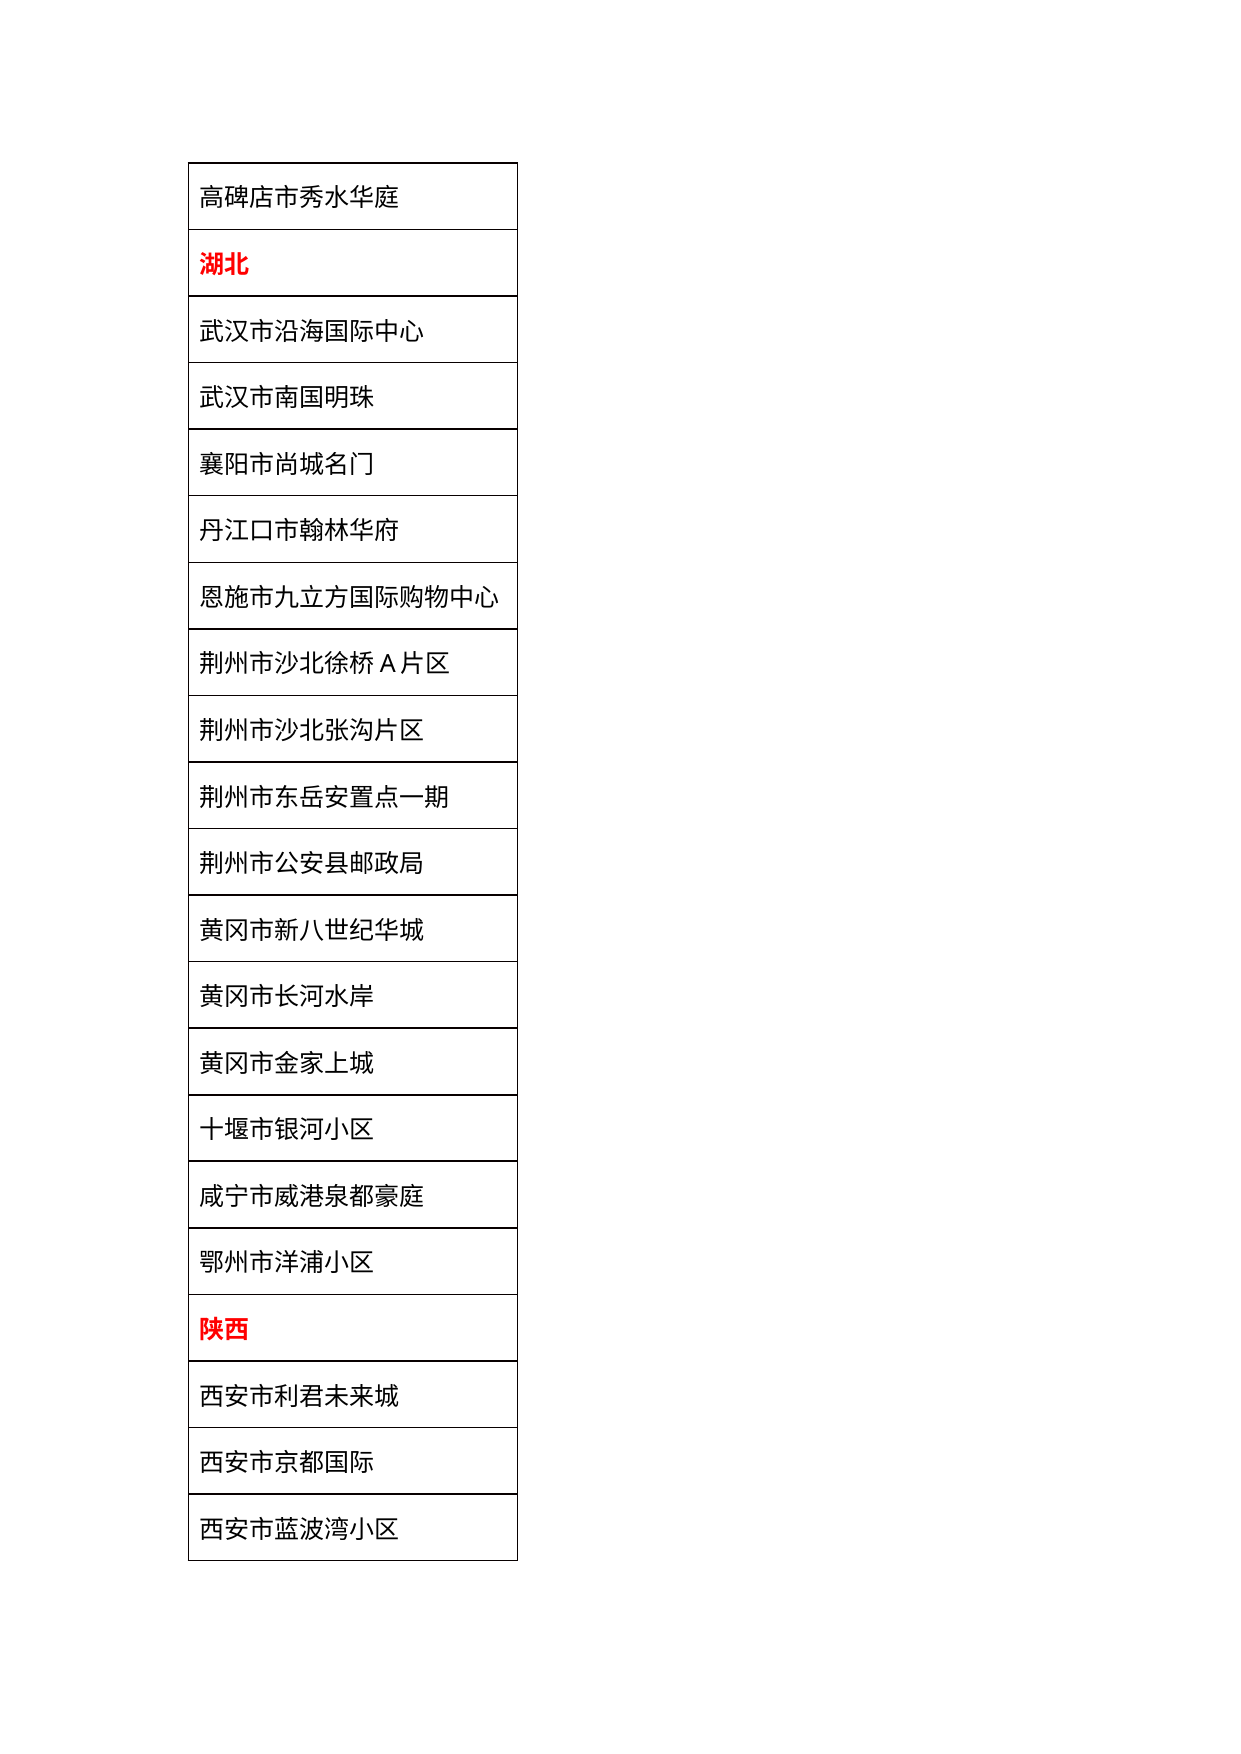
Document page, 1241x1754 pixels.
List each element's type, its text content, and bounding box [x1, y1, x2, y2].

table_cell 咸宁市威港泉都豪庭 [189, 1162, 517, 1227]
table_cell 武汉市沿海国际中心 [189, 297, 517, 362]
table_cell 武汉市南国明珠 [189, 363, 517, 428]
table_cell 丹江口市翰林华府 [189, 496, 517, 561]
table_cell 恩施市九立方国际购物中心 [189, 563, 517, 628]
table_cell 荆州市公安县邮政局 [189, 829, 517, 894]
table_cell 西安市利君未来城 [189, 1362, 517, 1427]
table_cell 湖北 [189, 230, 517, 295]
table_cell 荆州市沙北徐桥A片区 [189, 630, 517, 694]
table_cell 荆州市东岳安置点一期 [189, 763, 517, 828]
table_cell 鄂州市洋浦小区 [189, 1229, 517, 1293]
table_cell 西安市蓝波湾小区 [189, 1495, 517, 1560]
table_cell 西安市京都国际 [189, 1428, 517, 1493]
table_cell 黄冈市长河水岸 [189, 962, 517, 1027]
table_cell 陕西 [189, 1295, 517, 1360]
table_cell 黄冈市金家上城 [189, 1029, 517, 1094]
table_cell 高碑店市秀水华庭 [189, 164, 517, 228]
table_cell 十堰市银河小区 [189, 1096, 517, 1160]
table_cell 黄冈市新八世纪华城 [189, 896, 517, 961]
table_cell 荆州市沙北张沟片区 [189, 696, 517, 761]
table_cell 襄阳市尚城名门 [189, 430, 517, 495]
